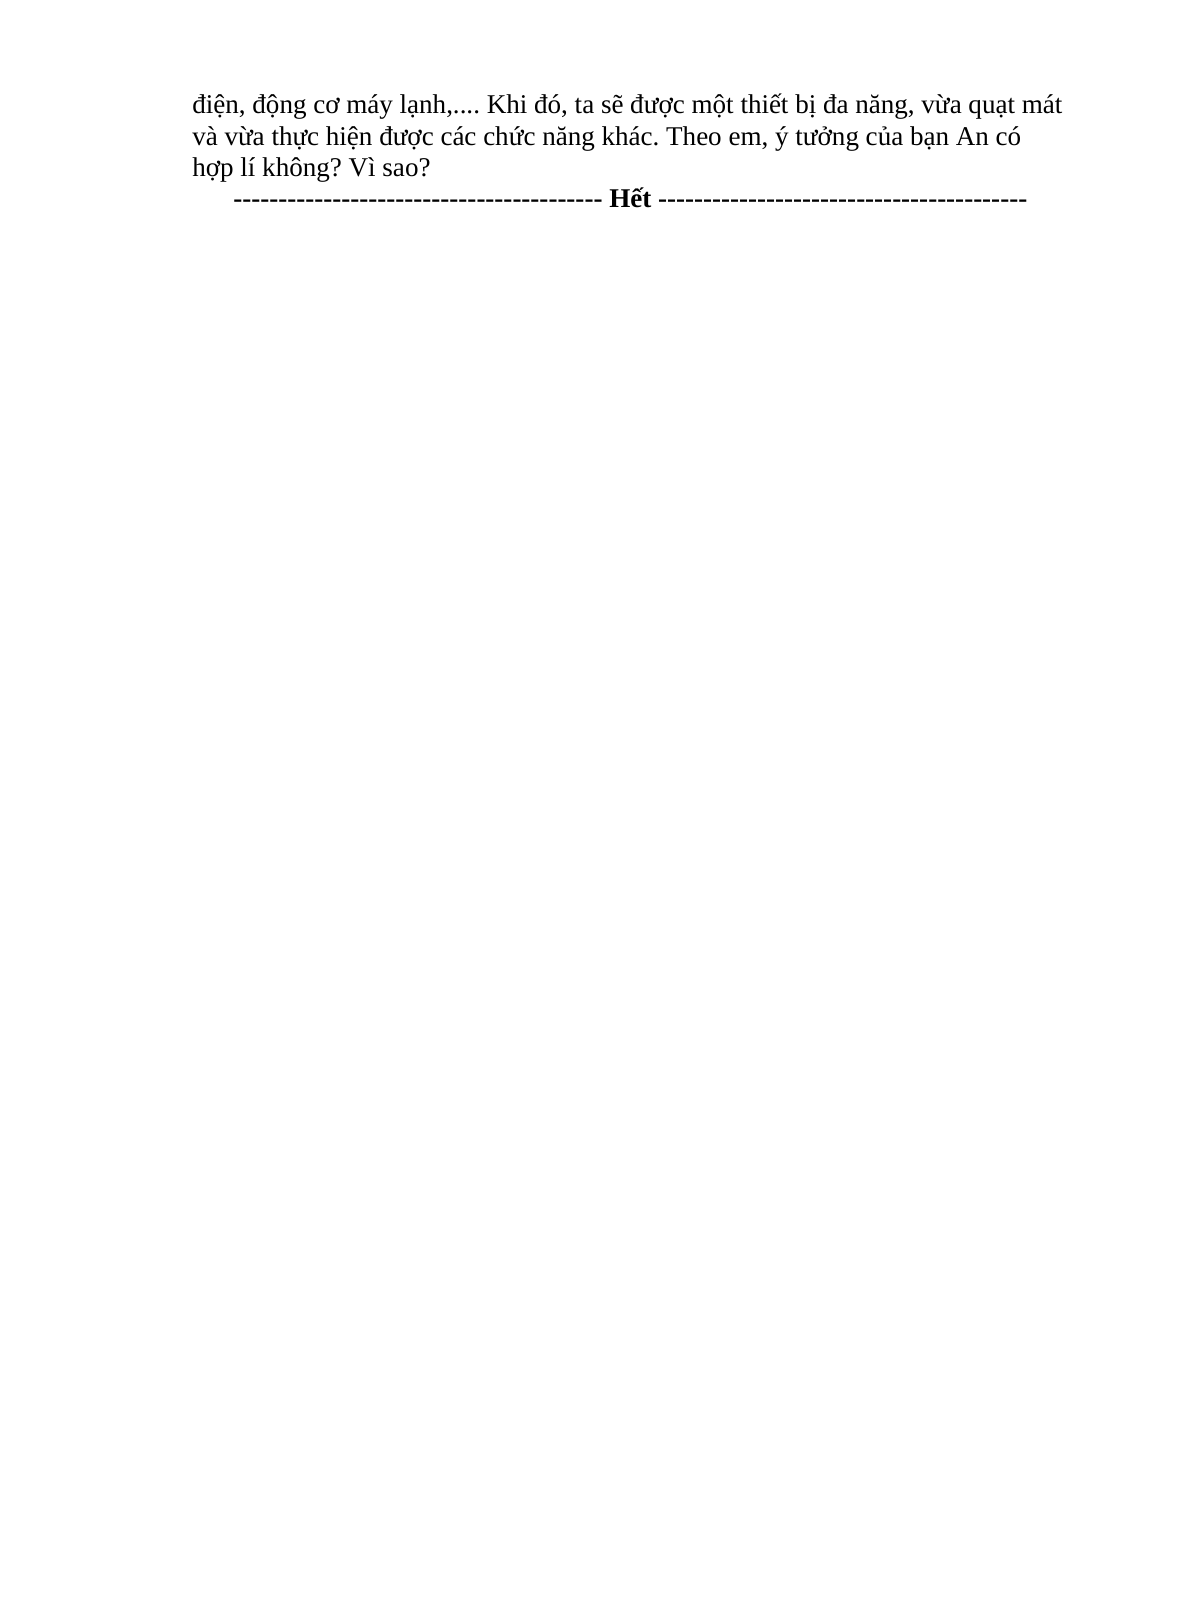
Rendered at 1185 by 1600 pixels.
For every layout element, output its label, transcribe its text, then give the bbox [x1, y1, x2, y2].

text ----------------------------------------- Hết ----------------------------------------- [192, 182, 1069, 213]
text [192, 89, 1069, 182]
